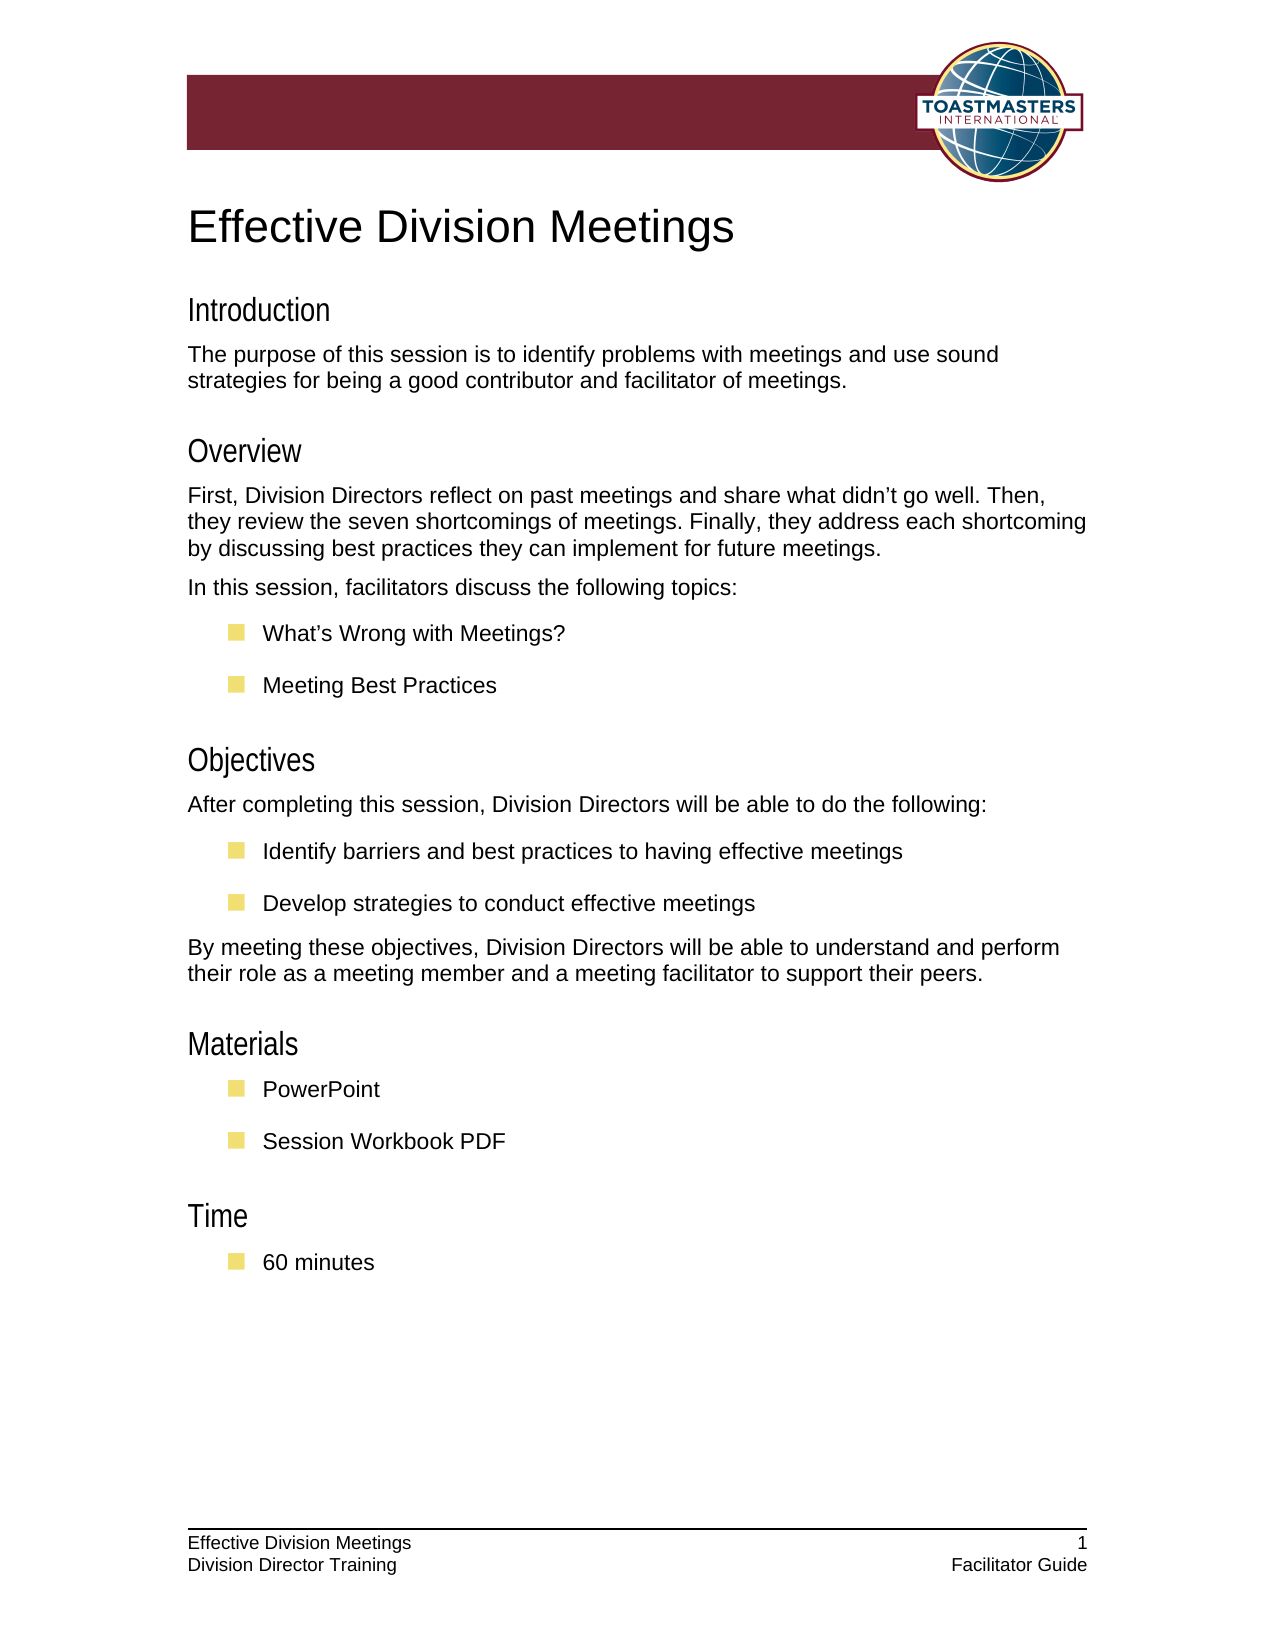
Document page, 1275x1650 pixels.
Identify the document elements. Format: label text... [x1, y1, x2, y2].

subtitle Effective Division Meetings [187, 200, 1087, 253]
text Overview [187, 431, 1087, 469]
text Materials [187, 1024, 1087, 1062]
text Objectives [187, 741, 1087, 779]
list Meeting Best Practices [225, 658, 1087, 703]
list What’s Wrong with Meetings? [225, 606, 1087, 651]
list Session Workbook PDF [225, 1114, 1087, 1159]
list 60 minutes [225, 1235, 1087, 1280]
list Identify barriers and best practices to having effective meetings [225, 824, 1087, 869]
text By meeting these objectives, Division Directors will be able to understand and perform their role as a meeting member and a meeting facilitator to support their peers. [187, 933, 1087, 986]
picture [913, 36, 1085, 187]
list Develop strategies to conduct effective meetings [225, 876, 1087, 921]
text First, Division Directors reflect on past meetings and share what didn’t go well. Then, they review the seven shortcomings of meetings. Finally, they address each shortcoming by discussing best practices they can implement for future meetings. [187, 482, 1087, 561]
text After completing this session, Division Directors will be able to do the following: [187, 791, 1087, 818]
text In this session, facilitators discuss the following topics: [187, 573, 1087, 600]
text The purpose of this session is to identify problems with meetings and use sound strategies for being a good contributor and facilitator of meetings. [187, 341, 1087, 394]
text Time [187, 1197, 1087, 1235]
list PowerPoint [225, 1062, 1087, 1107]
text Introduction [187, 290, 1087, 328]
